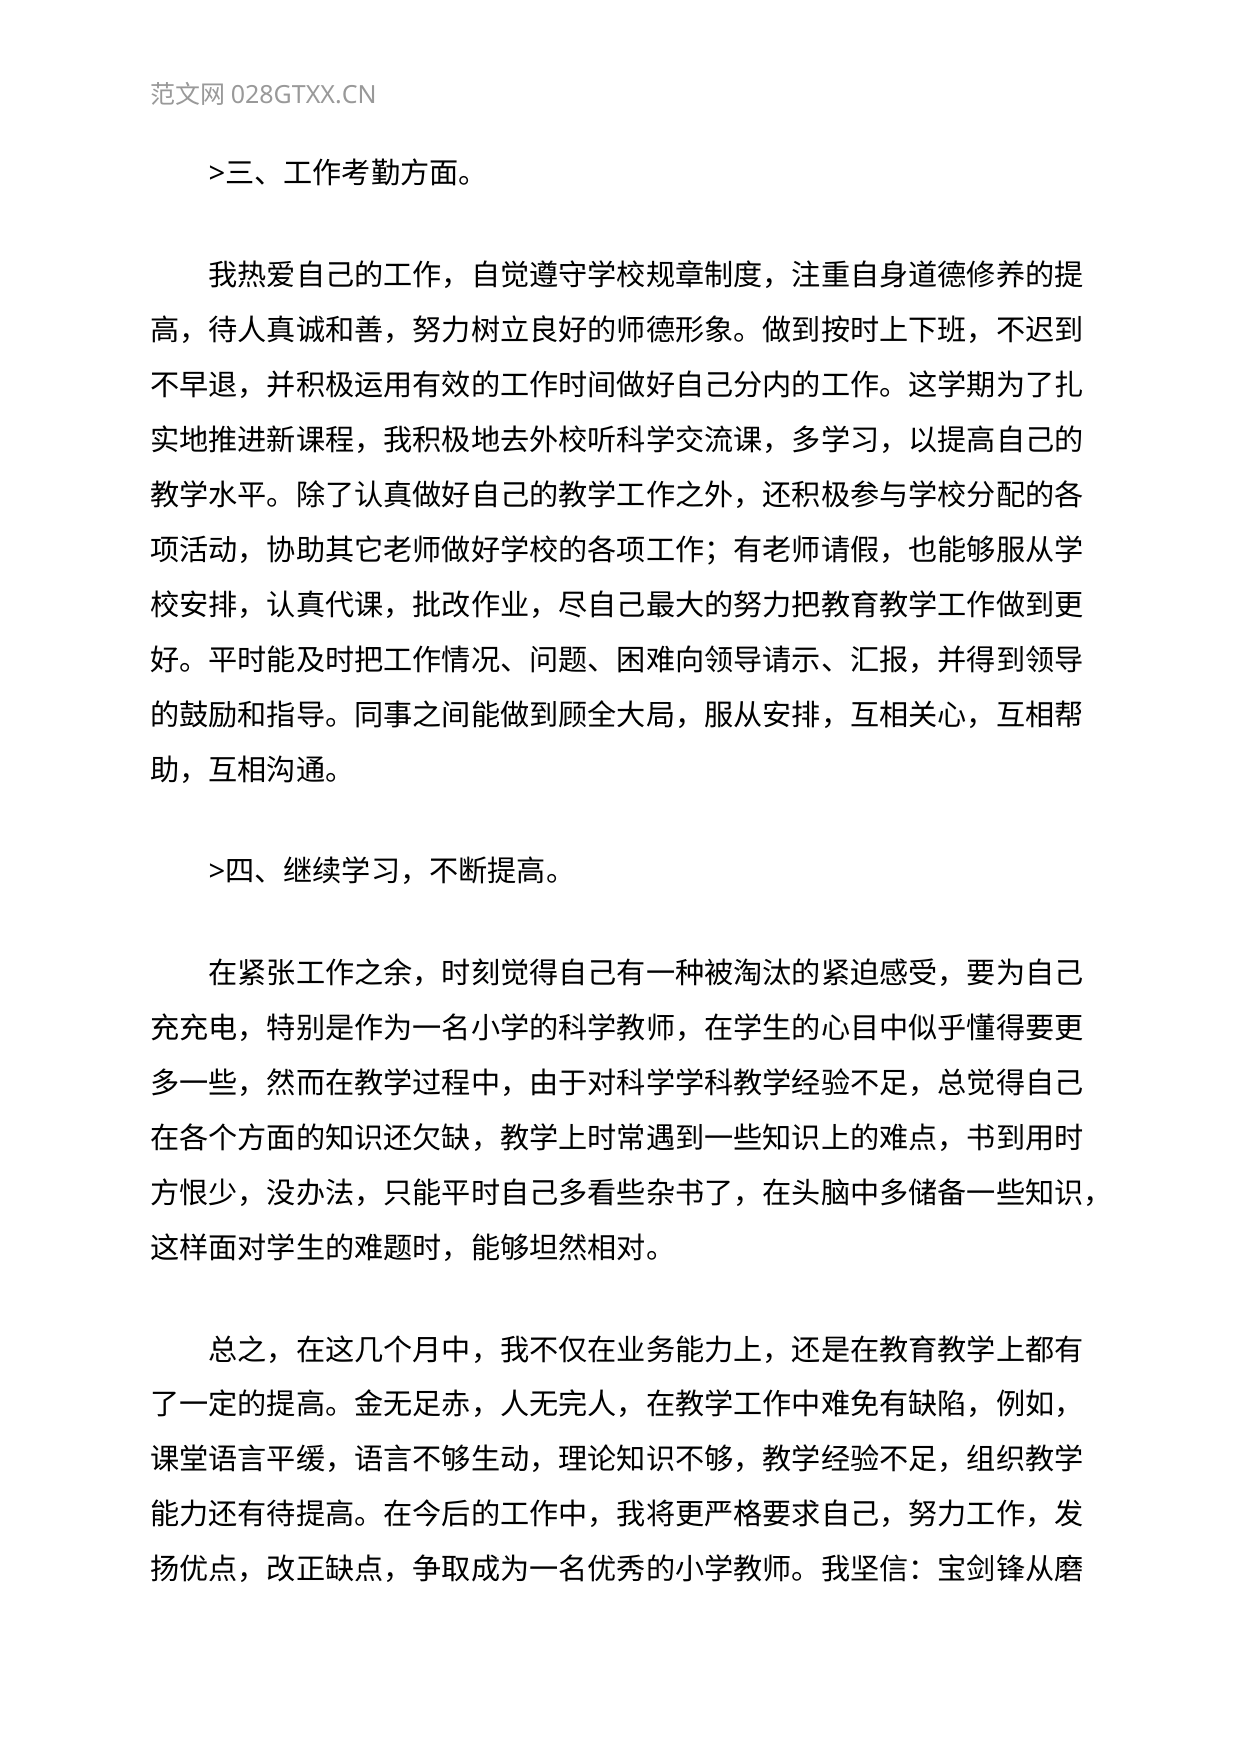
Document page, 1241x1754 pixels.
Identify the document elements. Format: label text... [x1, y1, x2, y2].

text 我热爱自己的工作，自觉遵守学校规章制度，注重自身道德修养的提高，待人真诚和善，努力树立良好的师德形象。做到按时上下班，不迟到不早退，并积极运用有效的工作时间做好自己分内的工作。这学期为了扎实地推进新课程，我积极地去外校听科学交流课，多学习，以提高自己的教学水平。除了认真做好自己的教学工作之外，还积极参与学校分配的各项活动，协助其它老师做好学校的各项工作；有老师请假，也能够服从学校安排，认真代课，批改作业，尽自己最大的努力把教育教学工作做到更好。平时能及时把工作情况、问题、困难向领导请示、汇报，并得到领导的鼓励和指导。同事之间能做到顾全大局，服从安排，互相关心，互相帮助，互相沟通。 [150, 252, 1090, 788]
text >三、工作考勤方面。 [150, 150, 1090, 192]
text >四、继续学习，不断提高。 [150, 848, 1090, 890]
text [150, 1326, 1090, 1588]
text 在紧张工作之余，时刻觉得自己有一种被淘汰的紧迫感受，要为自己充充电，特别是作为一名小学的科学教师，在学生的心目中似乎懂得要更多一些，然而在教学过程中，由于对科学学科教学经验不足，总觉得自己在各个方面的知识还欠缺，教学上时常遇到一些知识上的难点，书到用时方恨少，没办法，只能平时自己多看些杂书了，在头脑中多储备一些知识，这样面对学生的难题时，能够坦然相对。 [150, 950, 1090, 1267]
